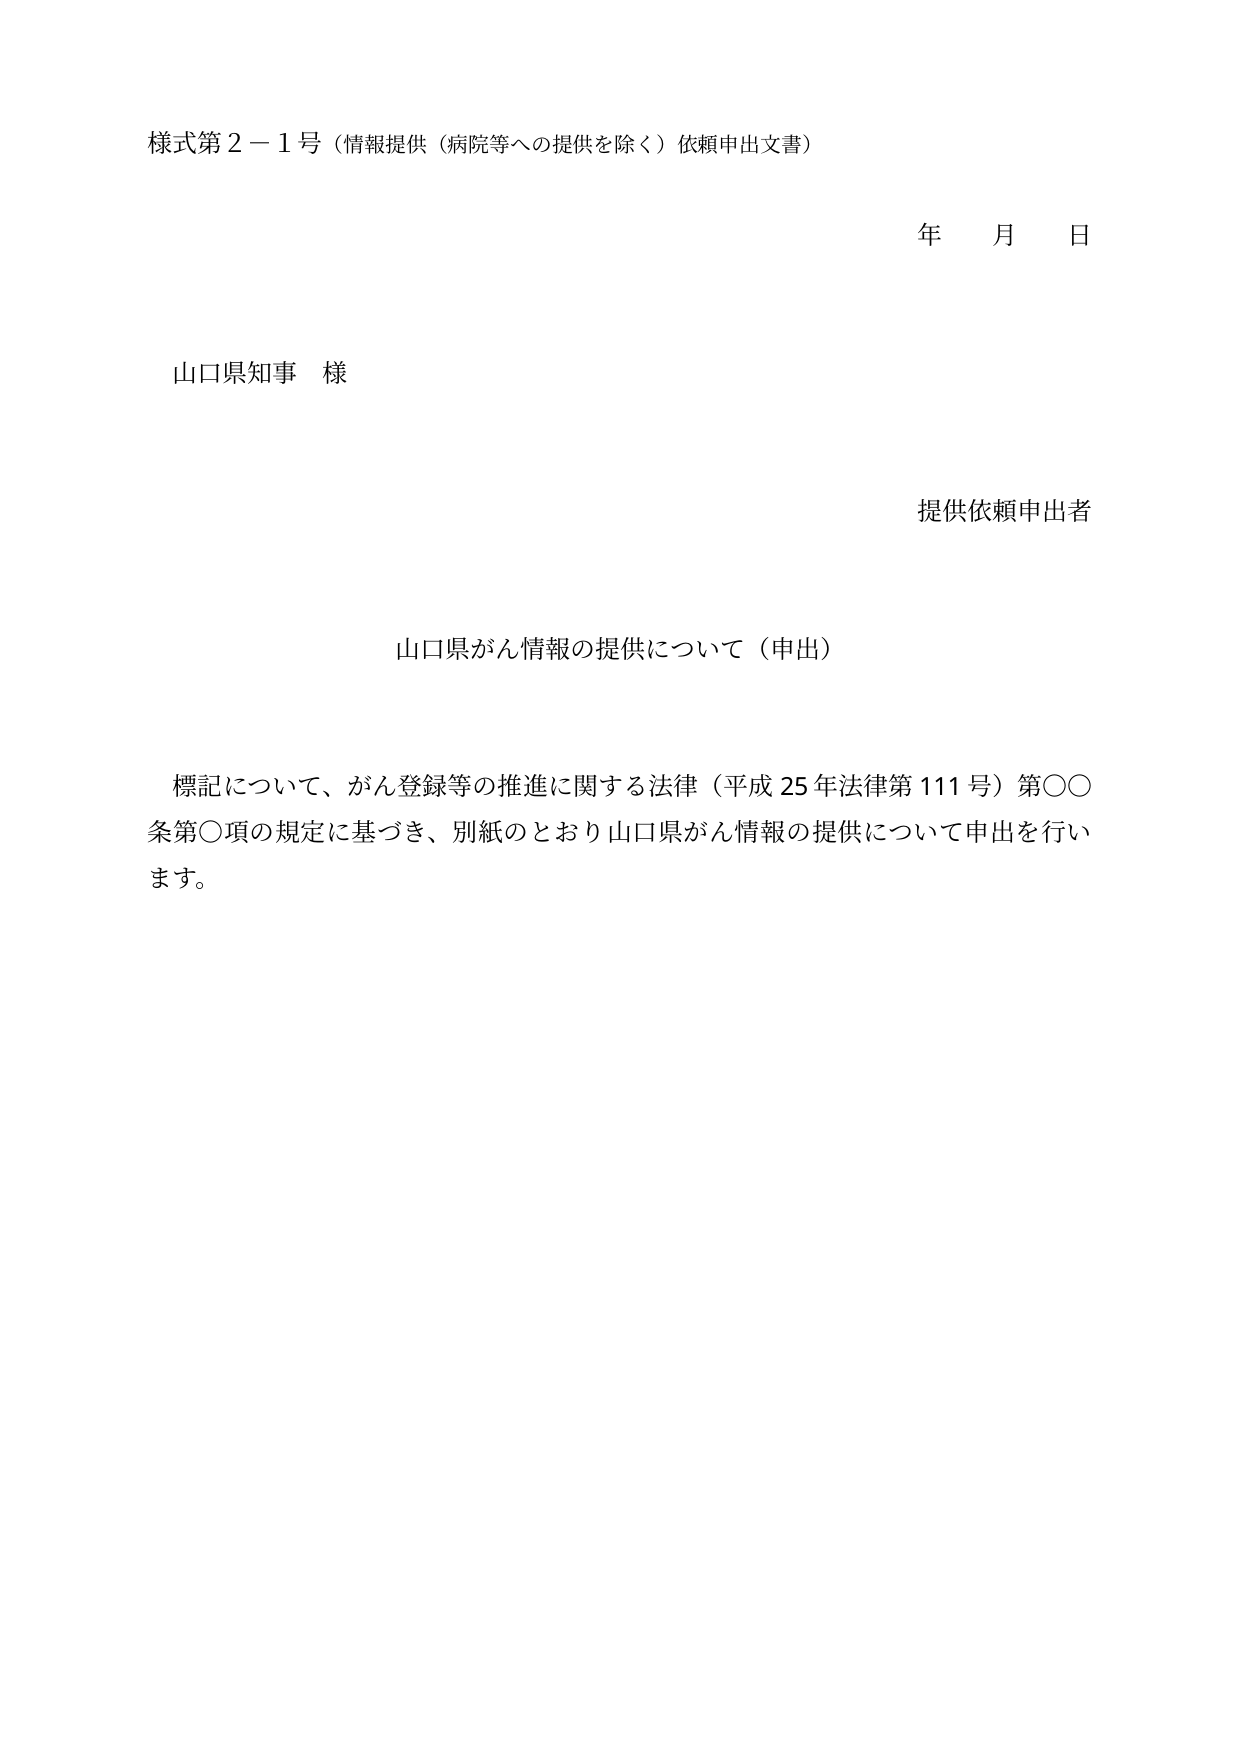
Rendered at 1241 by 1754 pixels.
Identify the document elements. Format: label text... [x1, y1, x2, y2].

text 提供依頼申出者 [148, 486, 1092, 532]
text 年 月 日 [148, 211, 1092, 257]
text 山口県がん情報の提供について（申出） [148, 624, 1092, 670]
text 山口県知事 様 [148, 349, 1092, 394]
text 様式第２－１号（情報提供（病院等への提供を除く）依頼申出文書） [148, 119, 1092, 165]
text 標記について、がん登録等の推進に関する法律（平成25年法律第111号）第〇〇条第〇項の規定に基づき、別紙のとおり山口県がん情報の提供について申出を行います。 [148, 762, 1092, 900]
